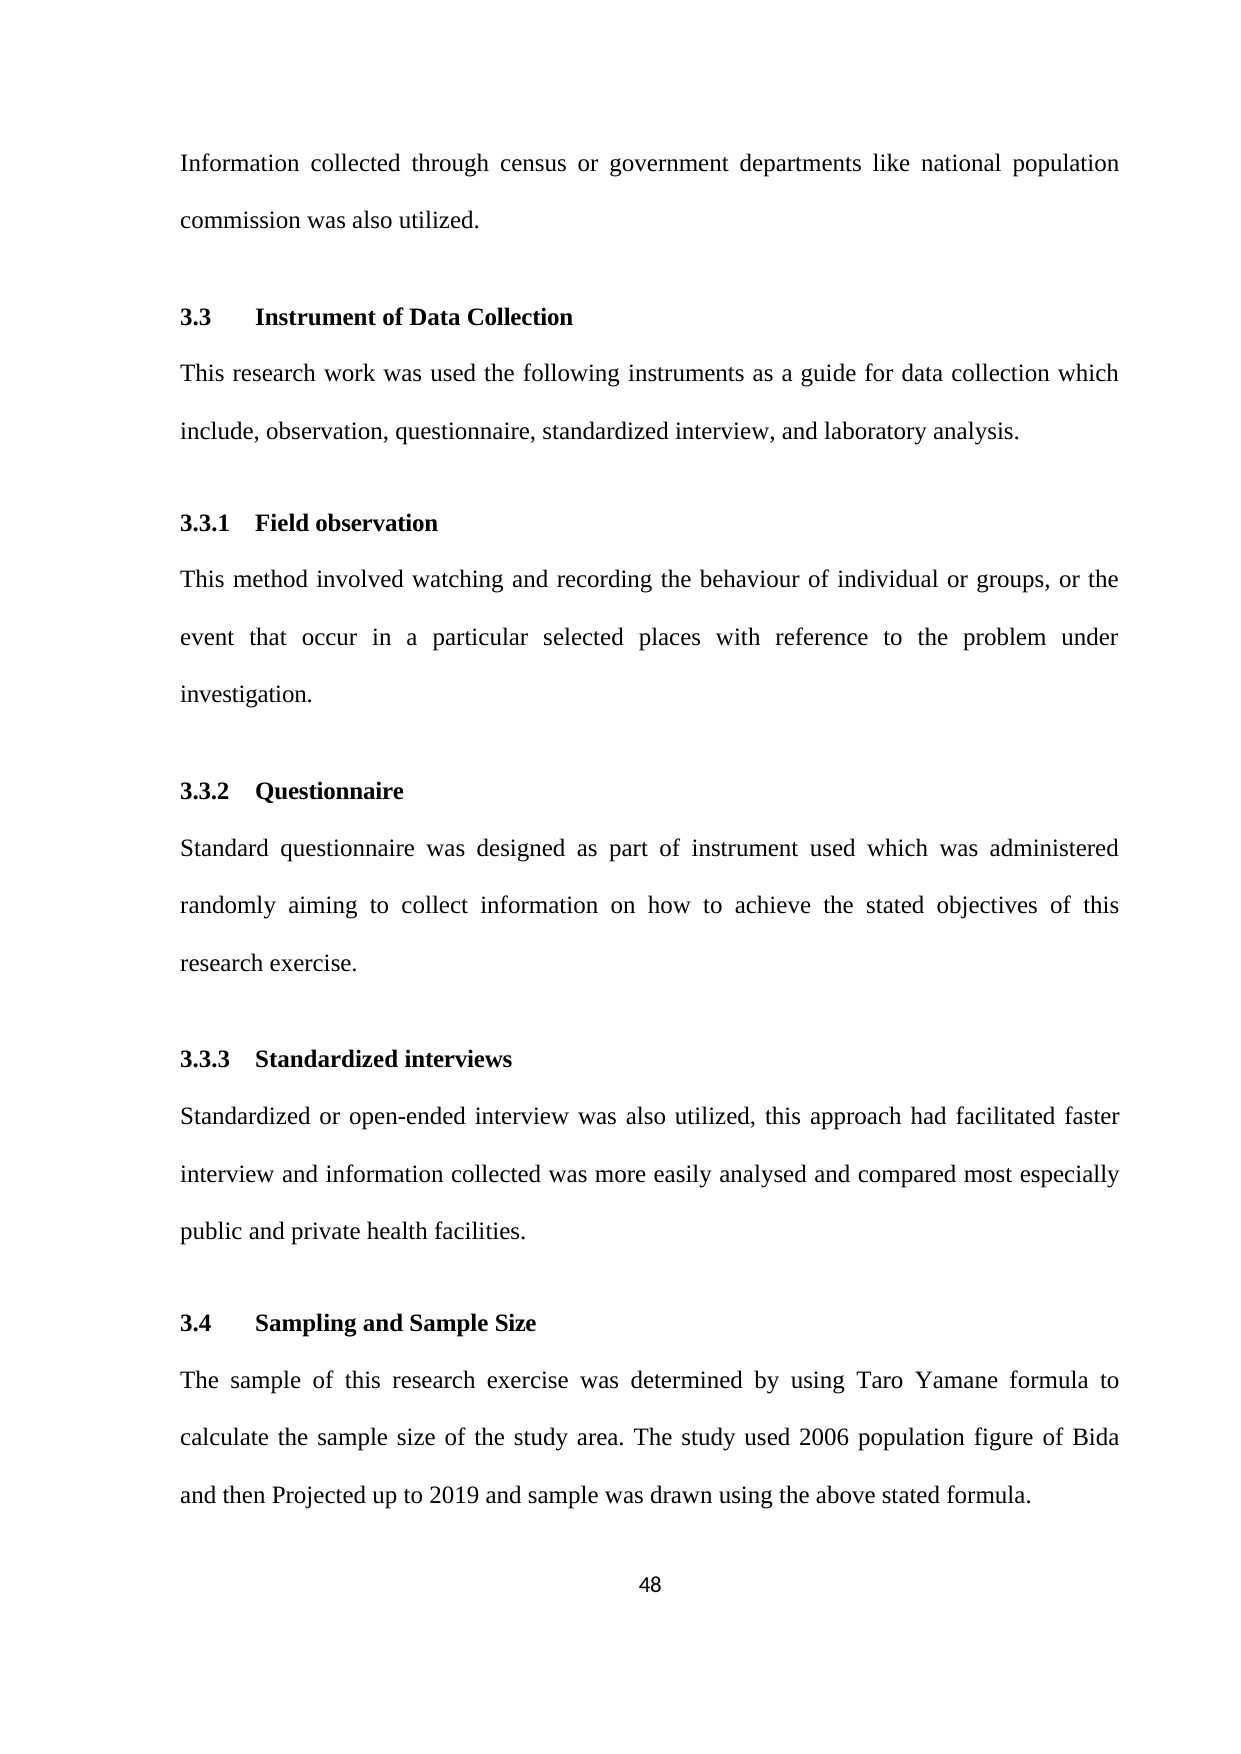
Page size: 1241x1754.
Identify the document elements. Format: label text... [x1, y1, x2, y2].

text This research work was used the following instruments as a guide for data collection which include, observation, questionnaire, standardized interview, and laboratory analysis. [180, 358, 1120, 445]
text This method involved watching and recording the behaviour of individual or groups, or the event that occur in a particular selected places with reference to the problem under investigation. [180, 564, 1120, 708]
subtitle Sampling and Sample Size [180, 1308, 1142, 1337]
text The sample of this research exercise was determined by using Taro Yamane formula to calculate the sample size of the study area. The study used 2006 population figure of Bida and then Projected up to 2019 and sample was drawn using the above stated formula. [180, 1365, 1121, 1509]
subtitle Instrument of Data Collection [180, 302, 1142, 330]
subtitle Field observation [180, 508, 1142, 536]
subtitle Questionnaire [180, 776, 1142, 805]
text Information collected through census or government departments like national population commission was also utilized. [180, 148, 1120, 234]
text Standardized or open-ended interview was also utilized, this approach had facilitated faster interview and information collected was more easily analysed and compared most especially public and private health facilities. [180, 1101, 1121, 1245]
text Standard questionnaire was designed as part of instrument used which was administered randomly aiming to collect information on how to achieve the stated objectives of this research exercise. [180, 833, 1121, 977]
subtitle Standardized interviews [180, 1044, 1142, 1073]
